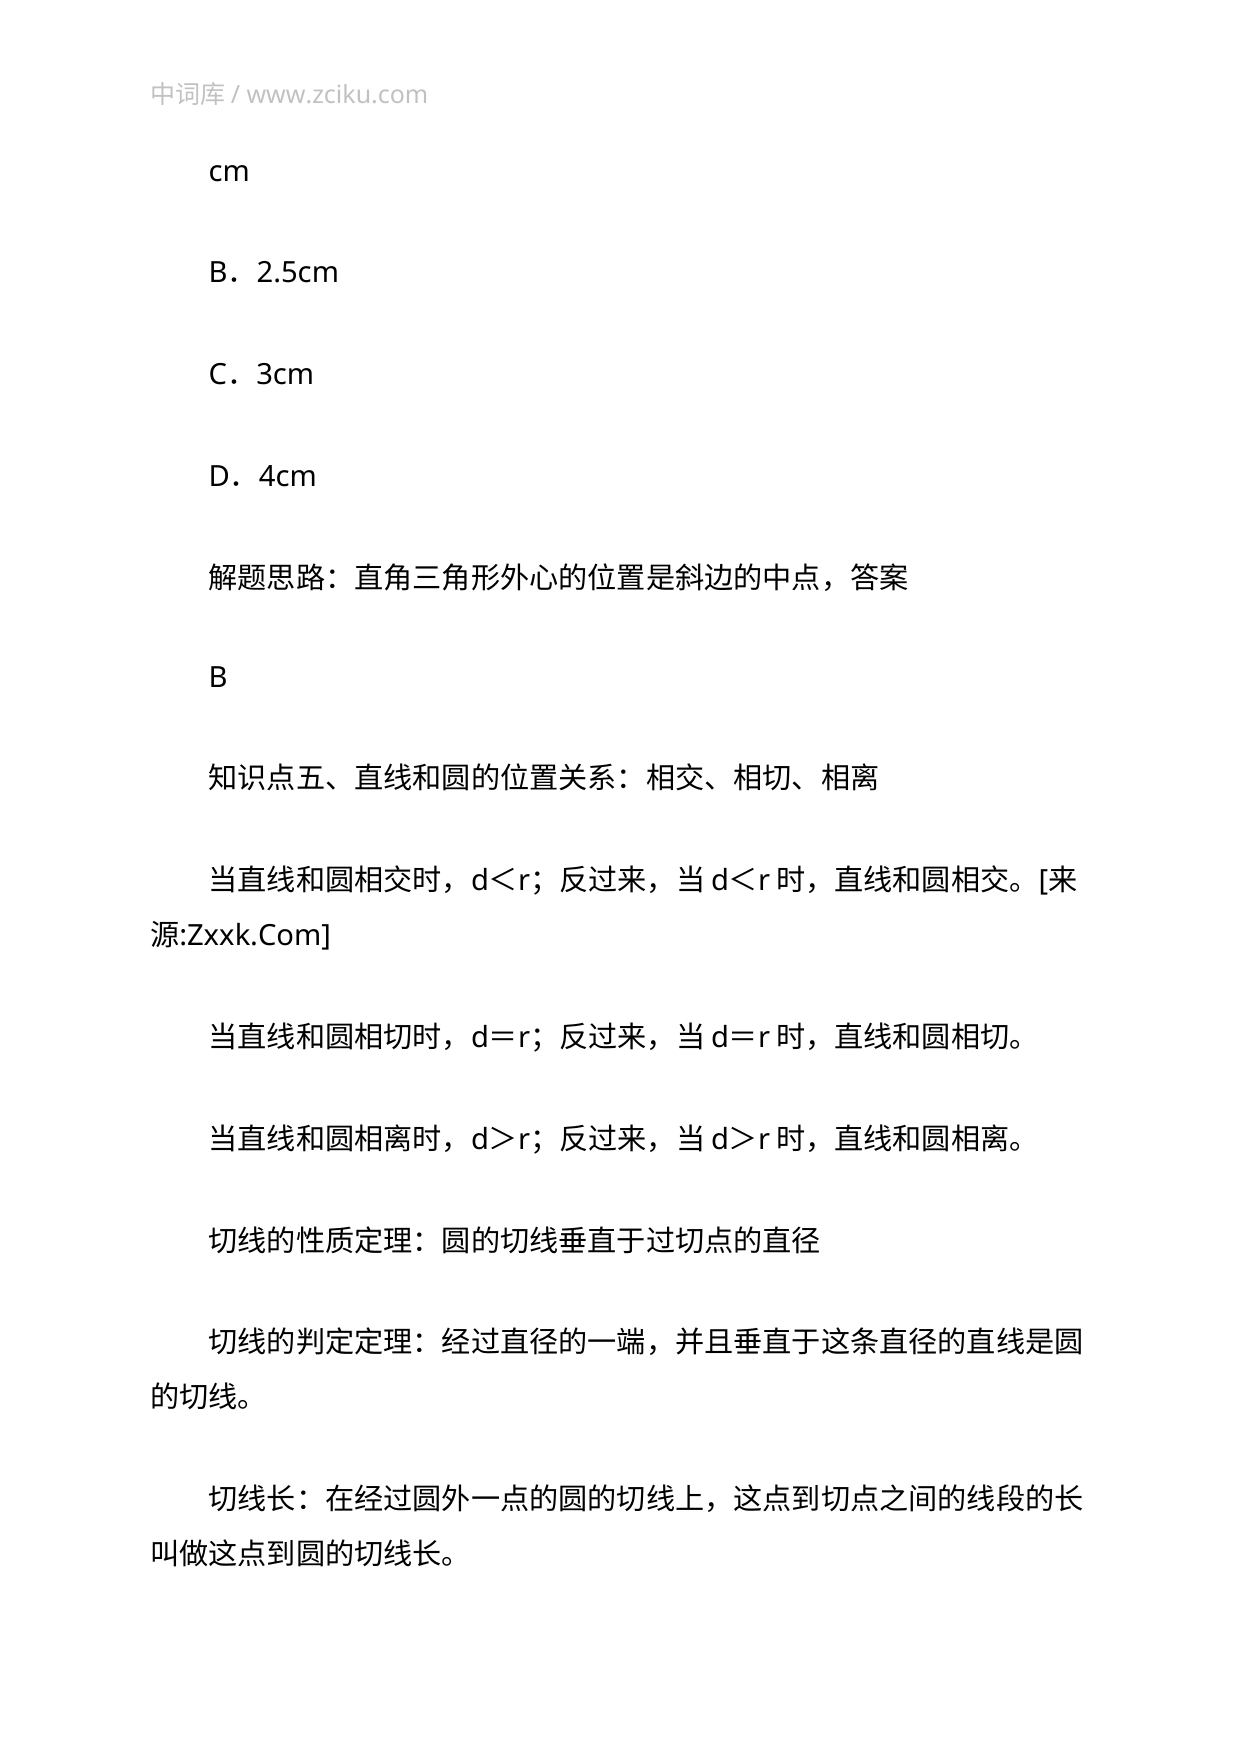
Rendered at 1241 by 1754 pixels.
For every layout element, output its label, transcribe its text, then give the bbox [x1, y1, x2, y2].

text D．4cm [150, 452, 1090, 495]
text 知识点五、直线和圆的位置关系：相交、相切、相离 [150, 754, 1090, 797]
text 当直线和圆相切时，d＝r；反过来，当d＝r时，直线和圆相切。 [150, 1013, 1090, 1056]
text 切线长：在经过圆外一点的圆的切线上，这点到切点之间的线段的长叫做这点到圆的切线长。 [150, 1476, 1090, 1573]
text 切线的判定定理：经过直径的一端，并且垂直于这条直径的直线是圆的切线。 [150, 1319, 1090, 1416]
text 当直线和圆相交时，d＜r；反过来，当d＜r时，直线和圆相交。[来源:Zxxk.Com] [150, 856, 1090, 954]
text 切线的性质定理：圆的切线垂直于过切点的直径 [150, 1217, 1090, 1259]
text B [150, 656, 1090, 696]
text B．2.5cm [150, 248, 1090, 291]
text cm [150, 150, 1090, 190]
text 解题思路：直角三角形外心的位置是斜边的中点，答案 [150, 554, 1090, 597]
text C．3cm [150, 350, 1090, 393]
text 当直线和圆相离时，d＞r；反过来，当d＞r时，直线和圆相离。 [150, 1115, 1090, 1158]
